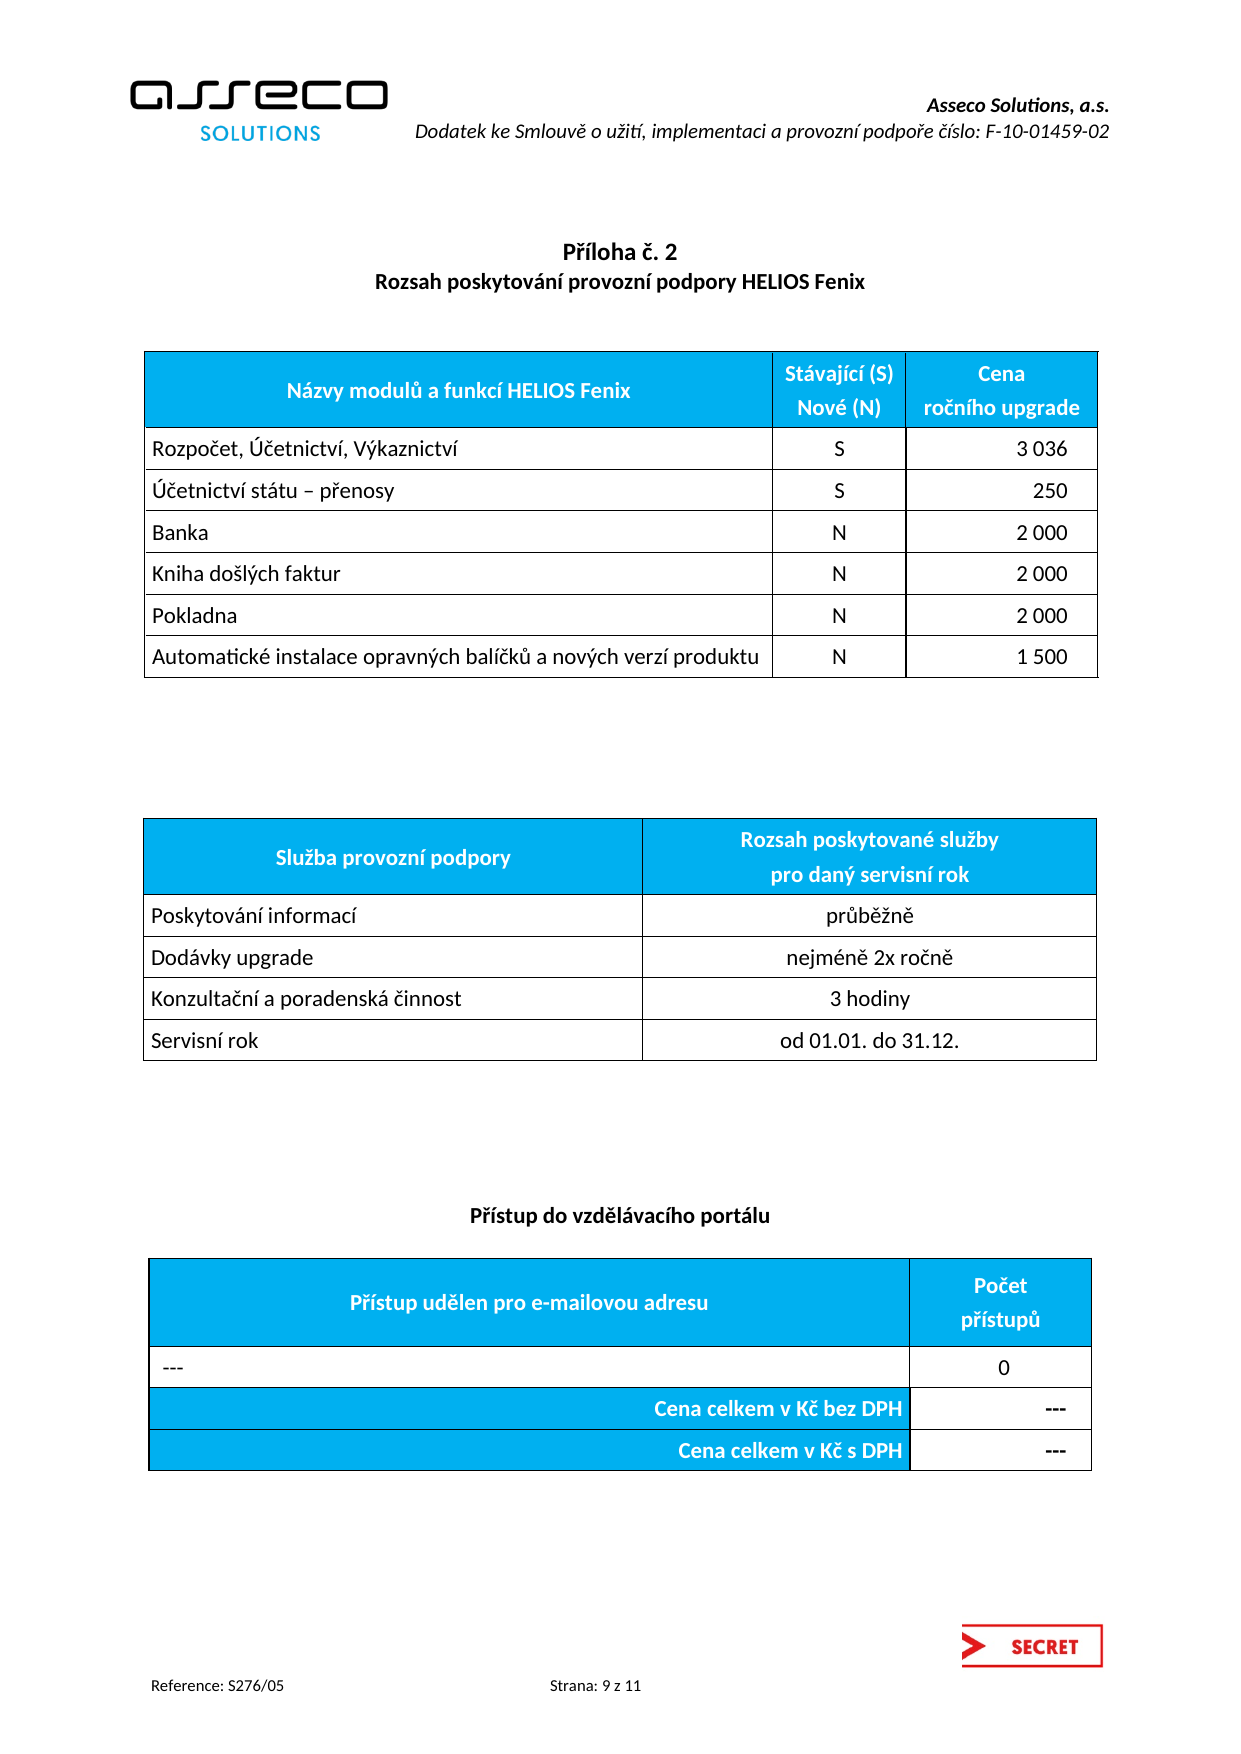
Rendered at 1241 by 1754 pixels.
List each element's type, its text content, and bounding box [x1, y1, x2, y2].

picture [962, 1616, 1111, 1676]
table_header Cena ročního upgrade [906, 352, 1097, 427]
table_cell Pokladna [145, 595, 772, 635]
table_cell --- [911, 1388, 1091, 1429]
table_cell S [773, 428, 905, 469]
text Rozsah poskytování provozní podpory HELIOS Fenix [130, 267, 1110, 295]
table_cell 3 036 [907, 428, 1097, 469]
table_cell --- [911, 1430, 1091, 1470]
picture [279, 128, 288, 138]
text Příloha č. 2 [130, 236, 1110, 267]
table_cell 250 [907, 470, 1097, 510]
table_header Názvy modulů a funkcí HELIOS Fenix [145, 352, 772, 427]
table_cell N [773, 636, 905, 677]
table_cell --- [150, 1347, 909, 1387]
table_cell od 01.01. do 31.12. [643, 1020, 1096, 1060]
table_cell N [773, 511, 905, 552]
table_header Rozsah poskytované služby pro daný servisní rok [643, 819, 1096, 894]
table_cell Servisní rok [144, 1020, 642, 1060]
table_header Přístup udělen pro e-mailovou adresu [150, 1259, 909, 1346]
table_cell S [773, 470, 905, 510]
table_cell Poskytování informací [144, 895, 642, 936]
table_cell Kniha došlých faktur [145, 553, 772, 593]
table_header Služba provozní podpory [144, 819, 642, 894]
table_cell Konzultační a poradenská činnost [144, 978, 642, 1019]
table_cell Cena celkem v Kč bez DPH [150, 1388, 909, 1429]
table_header Stávající (S) Nové (N) [773, 352, 905, 427]
table_cell 2 000 [907, 595, 1097, 635]
table_cell nejméně 2x ročně [643, 937, 1096, 977]
table_cell 3 hodiny [643, 978, 1096, 1019]
table_cell Cena celkem v Kč s DPH [150, 1430, 909, 1470]
table_cell Automatické instalace opravných balíčků a nových verzí produktu [145, 636, 772, 677]
table_cell 2 000 [907, 511, 1097, 552]
text Přístup do vzdělávacího portálu [130, 1201, 1110, 1229]
table_cell N [773, 595, 905, 635]
table_cell Dodávky upgrade [144, 937, 642, 977]
picture [216, 128, 225, 138]
table_cell Banka [145, 511, 772, 552]
picture [298, 133, 303, 141]
table_header Počet přístupů [910, 1259, 1091, 1346]
table_cell N [773, 553, 905, 593]
picture [130, 80, 388, 141]
table_cell 1 500 [907, 636, 1097, 677]
table_cell Účetnictví státu – přenosy [145, 470, 772, 510]
table_cell průběžně [643, 895, 1096, 936]
table_cell 2 000 [907, 553, 1097, 593]
table_cell Rozpočet, Účetnictví, Výkaznictví [145, 428, 772, 469]
table_cell 0 [910, 1347, 1091, 1387]
